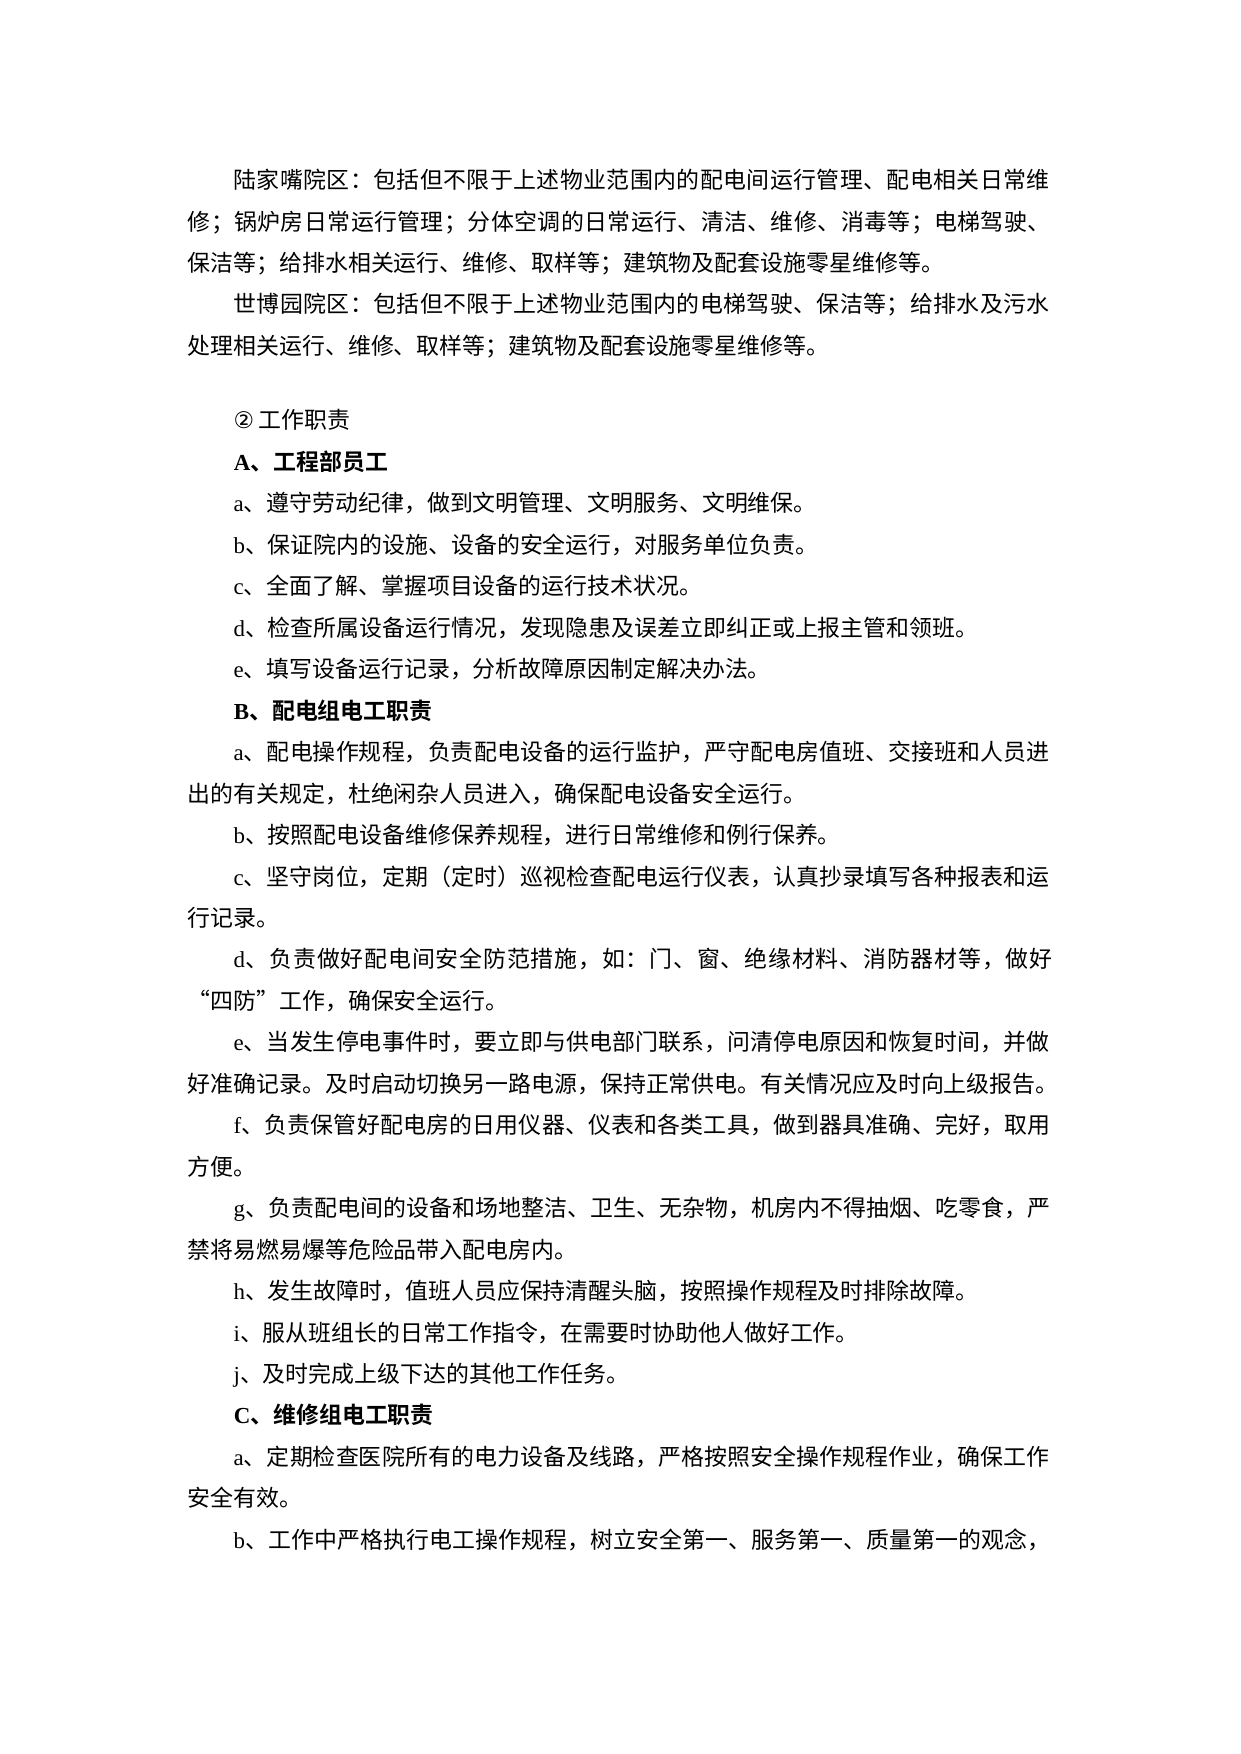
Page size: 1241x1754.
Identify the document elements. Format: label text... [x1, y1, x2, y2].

text 陆家嘴院区：包括但不限于上述物业范围内的配电间运行管理、配电相关日常维修；锅炉房日常运行管理；分体空调的日常运行、清洁、维修、消毒等；电梯驾驶、保洁等；给排水相关运行、维修、取样等；建筑物及配套设施零星维修等。 [187, 162, 1053, 278]
text A、工程部员工 [187, 444, 1053, 477]
text ②工作职责 [187, 402, 1053, 436]
text d、检查所属设备运行情况，发现隐患及误差立即纠正或上报主管和领班。 [187, 610, 1053, 643]
text b、保证院内的设施、设备的安全运行，对服务单位负责。 [187, 527, 1053, 560]
text a、配电操作规程，负责配电设备的运行监护，严守配电房值班、交接班和人员进出的有关规定，杜绝闲杂人员进入，确保配电设备安全运行。 [187, 734, 1053, 809]
text d、负责做好配电间安全防范措施，如：门、窗、绝缘材料、消防器材等，做好“四防”工作，确保安全运行。 [187, 941, 1053, 1016]
text b、按照配电设备维修保养规程，进行日常维修和例行保养。 [187, 817, 1053, 850]
text c、全面了解、掌握项目设备的运行技术状况。 [187, 568, 1053, 601]
text i、服从班组长的日常工作指令，在需要时协助他人做好工作。 [187, 1314, 1053, 1348]
text e、填写设备运行记录，分析故障原因制定解决办法。 [187, 651, 1053, 684]
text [187, 1522, 1053, 1555]
text C、维修组电工职责 [187, 1397, 1053, 1431]
text h、发生故障时，值班人员应保持清醒头脑，按照操作规程及时排除故障。 [187, 1273, 1053, 1306]
text B、配电组电工职责 [187, 693, 1053, 726]
text j、及时完成上级下达的其他工作任务。 [187, 1356, 1053, 1389]
text e、当发生停电事件时，要立即与供电部门联系，问清停电原因和恢复时间，并做好准确记录。及时启动切换另一路电源，保持正常供电。有关情况应及时向上级报告。 [187, 1024, 1053, 1099]
text c、坚守岗位，定期（定时）巡视检查配电运行仪表，认真抄录填写各种报表和运行记录。 [187, 858, 1053, 933]
text f、负责保管好配电房的日用仪器、仪表和各类工具，做到器具准确、完好，取用方便。 [187, 1107, 1053, 1182]
text g、负责配电间的设备和场地整洁、卫生、无杂物，机房内不得抽烟、吃零食，严禁将易燃易爆等危险品带入配电房内。 [187, 1190, 1053, 1265]
text 世博园院区：包括但不限于上述物业范围内的电梯驾驶、保洁等；给排水及污水处理相关运行、维修、取样等；建筑物及配套设施零星维修等。 [187, 286, 1053, 361]
text a、遵守劳动纪律，做到文明管理、文明服务、文明维保。 [187, 485, 1053, 518]
text a、定期检查医院所有的电力设备及线路，严格按照安全操作规程作业，确保工作安全有效。 [187, 1439, 1053, 1513]
